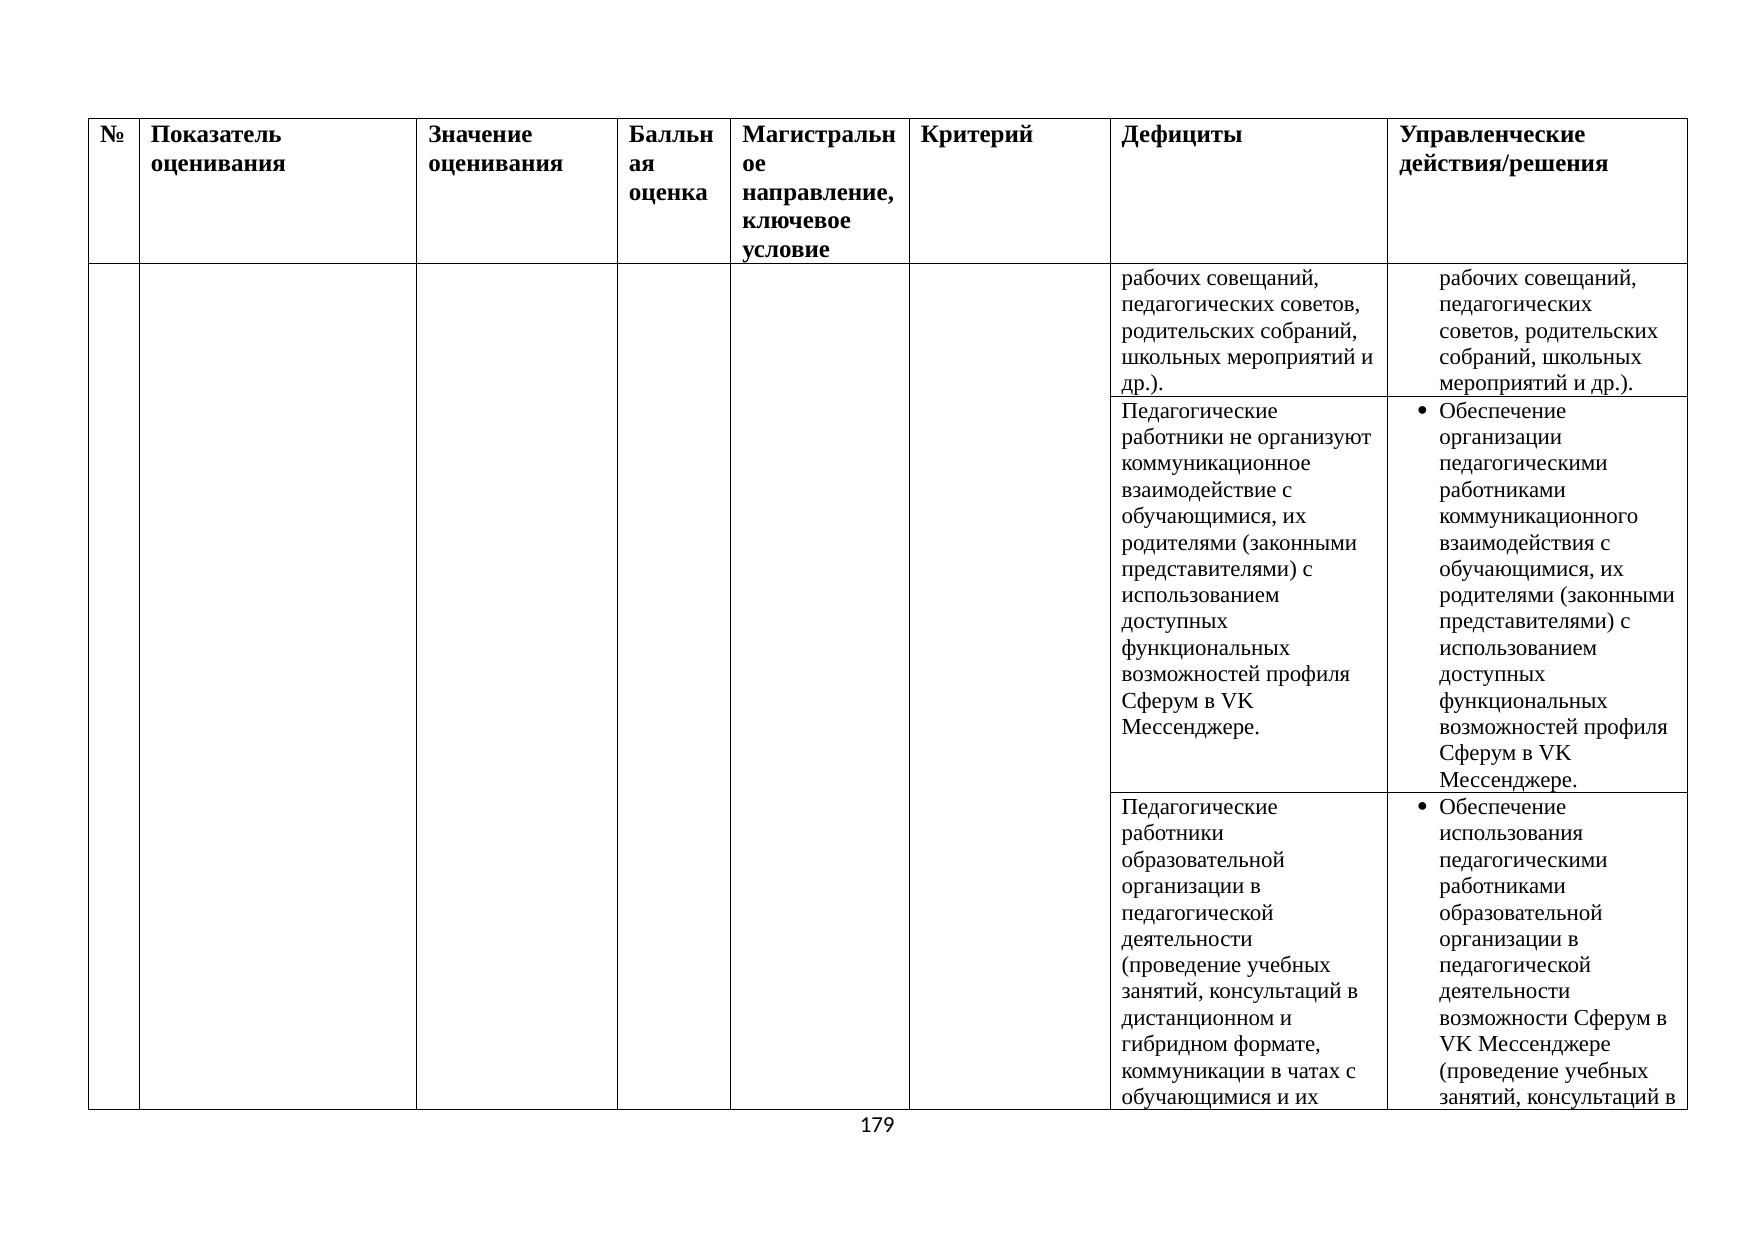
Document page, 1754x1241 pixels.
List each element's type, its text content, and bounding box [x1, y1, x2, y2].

table_cell Обеспечение организации педагогическими работниками коммуникационного взаимодействия с обучающимися, их родителями (законными представителями) с использованием доступных функциональных возможностей профиля Сферум в VK Мессенджере. [1388, 397, 1687, 792]
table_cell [1111, 793, 1387, 1109]
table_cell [1388, 264, 1687, 396]
table_header Значение оценивания [417, 119, 617, 263]
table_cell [1388, 793, 1687, 1109]
table_header Показатель оценивания [140, 119, 416, 263]
table_header № [89, 119, 139, 263]
table_cell Педагогические работники не организуют коммуникационное взаимодействие с обучающимися, их родителями (законными представителями) с использованием доступных функциональных возможностей профиля Сферум в VK Мессенджере. [1111, 397, 1387, 792]
table_header Дефициты [1111, 119, 1387, 263]
table_header Критерий [910, 119, 1110, 263]
table_header Балльная оценка [618, 119, 730, 263]
table_header Магистральное направление, ключевое условие [731, 119, 909, 263]
table_header Управленческие действия/решения [1388, 119, 1687, 263]
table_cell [1111, 264, 1387, 396]
